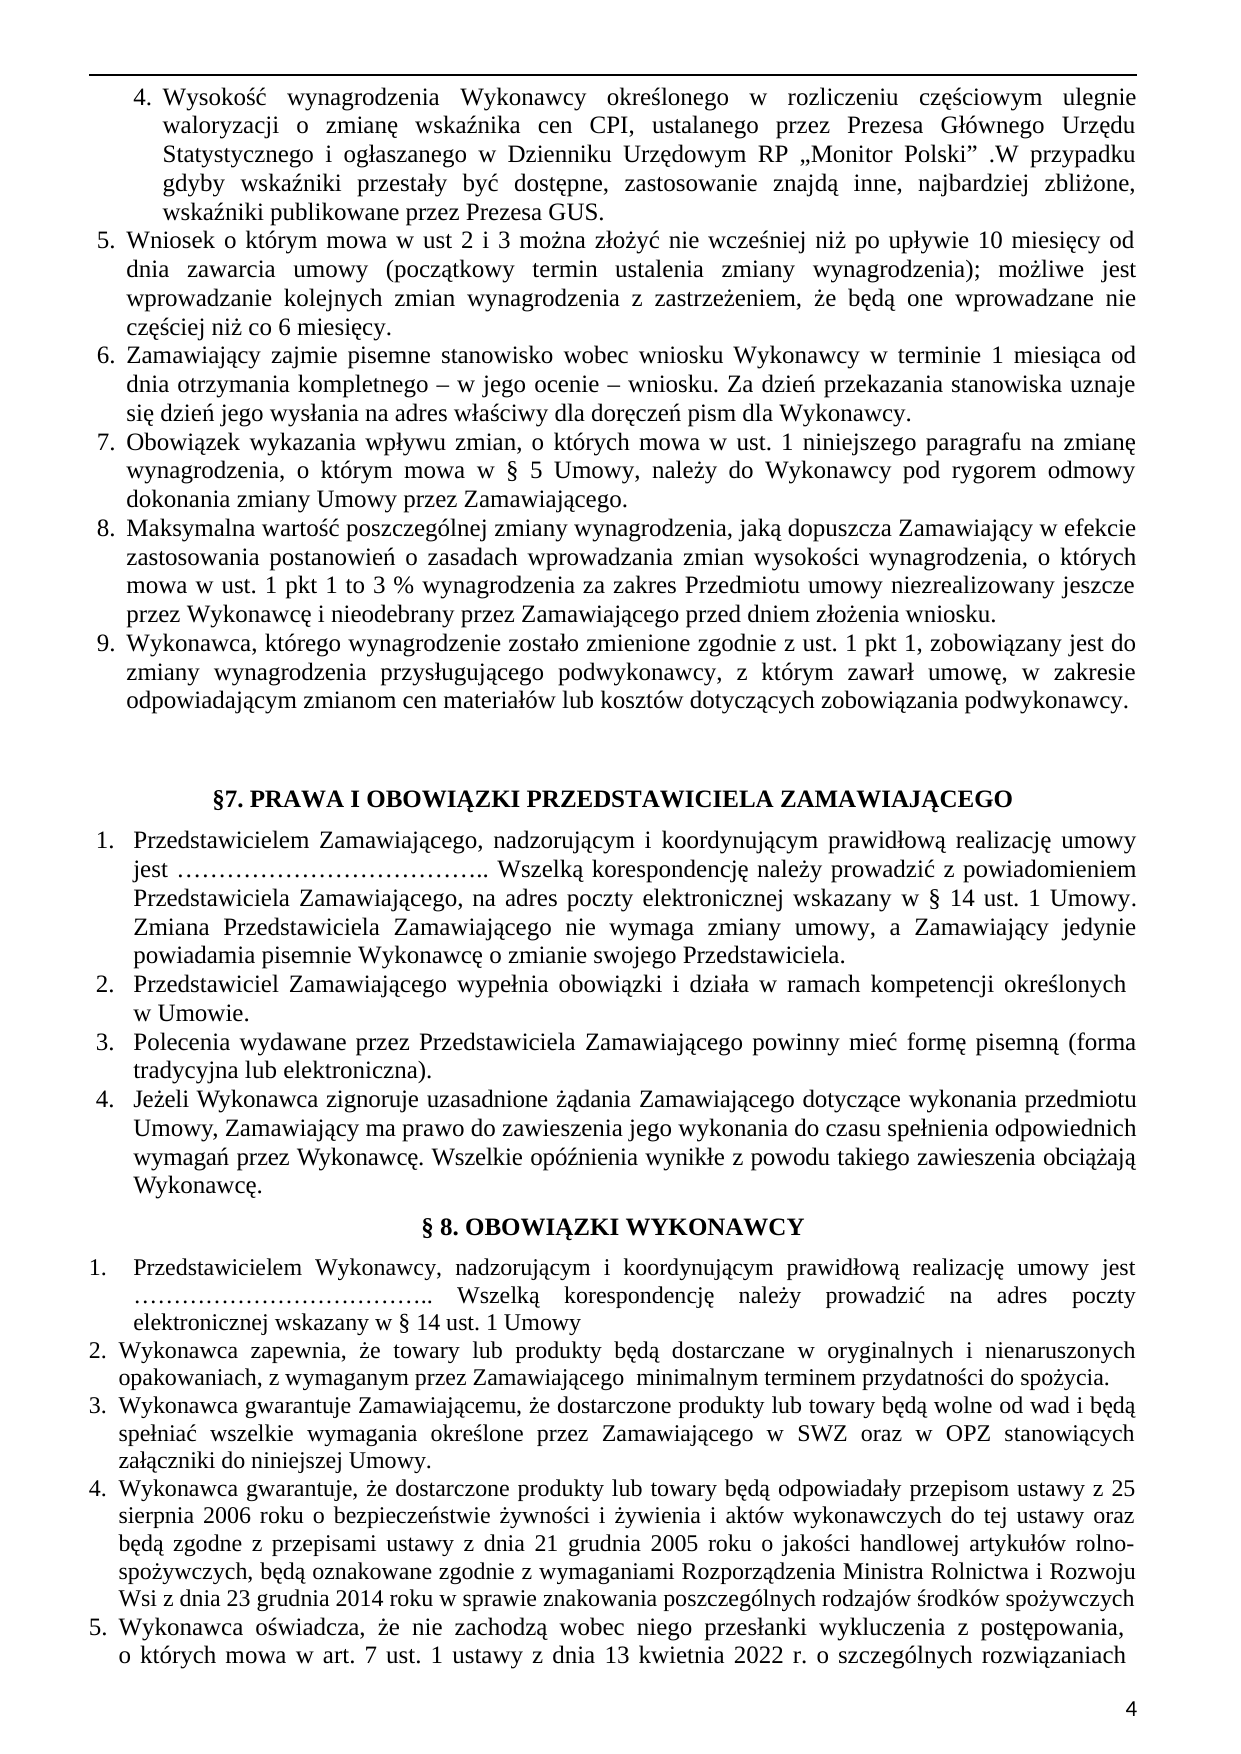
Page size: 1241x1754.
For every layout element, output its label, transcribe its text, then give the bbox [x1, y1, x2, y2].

list Jeżeli Wykonawca zignoruje uzasadnione żądania Zamawiającego dotyczące wykonania przedmiotu Umowy, Zamawiający ma prawo do zawieszenia jego wykonania do czasu spełnienia odpowiednich wymagań przez Wykonawcę. Wszelkie opóźnienia wynikłe z powodu takiego zawieszenia obciążają Wykonawcę. [96, 1084, 1137, 1199]
list Przedstawiciel Zamawiającego wypełnia obowiązki i działa w ramach kompetencji określonych w Umowie. [96, 969, 1137, 1027]
list Obowiązek wykazania wpływu zmian, o których mowa w ust. 1 niniejszego paragrafu na zmianę wynagrodzenia, o którym mowa w § 5 Umowy, należy do Wykonawcy pod rygorem odmowy dokonania zmiany Umowy przez Zamawiającego. [97, 427, 1137, 513]
text 2. Wykonawca zapewnia, że towary lub produkty będą dostarczane w oryginalnych i nienaruszonych opakowaniach, z wymaganym przez Zamawiającego minimalnym terminem przydatności do spożycia. [89, 1336, 1137, 1391]
list Maksymalna wartość poszczególnej zmiany wynagrodzenia, jaką dopuszcza Zamawiający w efekcie zastosowania postanowień o zasadach wprowadzania zmian wysokości wynagrodzenia, o których mowa w ust. 1 pkt 1 to 3 % wynagrodzenia za zakres Przedmiotu umowy niezrealizowany jeszcze przez Wykonawcę i nieodebrany przez Zamawiającego przed dniem złożenia wniosku. [97, 513, 1137, 628]
list Wykonawca, którego wynagrodzenie zostało zmienione zgodnie z ust. 1 pkt 1, zobowiązany jest do zmiany wynagrodzenia przysługującego podwykonawcy, z którym zawarł umowę, w zakresie odpowiadającym zmianom cen materiałów lub kosztów dotyczących zobowiązania podwykonawcy. [97, 628, 1137, 714]
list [89, 1612, 1137, 1669]
text 3. Wykonawca gwarantuje Zamawiającemu, że dostarczone produkty lub towary będą wolne od wad i będą spełniać wszelkie wymagania określone przez Zamawiającego w SWZ oraz w OPZ stanowiących załączniki do niniejszej Umowy. [89, 1391, 1137, 1474]
list Przedstawicielem Zamawiającego, nadzorującym i koordynującym prawidłową realizację umowy jest ……………………………….. Wszelką korespondencję należy prowadzić z powiadomieniem Przedstawiciela Zamawiającego, na adres poczty elektronicznej wskazany w § 14 ust. 1 Umowy. Zmiana Przedstawiciela Zamawiającego nie wymaga zmiany umowy, a Zamawiający jedynie powiadamia pisemnie Wykonawcę o zmianie swojego Przedstawiciela. [96, 826, 1137, 969]
text 4. Wykonawca gwarantuje, że dostarczone produkty lub towary będą odpowiadały przepisom ustawy z 25 sierpnia 2006 roku o bezpieczeństwie żywności i żywienia i aktów wykonawczych do tej ustawy oraz będą zgodne z przepisami ustawy z dnia 21 grudnia 2005 roku o jakości handlowej artykułów rolno-spożywczych, będą oznakowane zgodnie z wymaganiami Rozporządzenia Ministra Rolnictwa i Rozwoju Wsi z dnia 23 grudnia 2014 roku w sprawie znakowania poszczególnych rodzajów środków spożywczych [89, 1474, 1137, 1612]
list Wysokość wynagrodzenia Wykonawcy określonego w rozliczeniu częściowym ulegnie waloryzacji o zmianę wskaźnika cen CPI, ustalanego przez Prezesa Głównego Urzędu Statystycznego i ogłaszanego w Dzienniku Urzędowym RP „Monitor Polski” .W przypadku gdyby wskaźniki przestały być dostępne, zastosowanie znajdą inne, najbardziej zbliżone, wskaźniki publikowane przez Prezesa GUS. [133, 82, 1137, 226]
list Polecenia wydawane przez Przedstawiciela Zamawiającego powinny mieć formę pisemną (forma tradycyjna lub elektroniczna). [96, 1027, 1137, 1084]
list Wniosek o którym mowa w ust 2 i 3 można złożyć nie wcześniej niż po upływie 10 miesięcy od dnia zawarcia umowy (początkowy termin ustalenia zmiany wynagrodzenia); możliwe jest wprowadzanie kolejnych zmian wynagrodzenia z zastrzeżeniem, że będą one wprowadzane nie częściej niż co 6 miesięcy. [97, 226, 1137, 341]
text §7. PRAWA I OBOWIĄZKI PRZEDSTAWICIELA ZAMAWIAJĄCEGO [89, 784, 1137, 813]
text § 8. OBOWIĄZKI WYKONAWCY [89, 1212, 1137, 1241]
list Zamawiający zajmie pisemne stanowisko wobec wniosku Wykonawcy w terminie 1 miesiąca od dnia otrzymania kompletnego – w jego ocenie – wniosku. Za dzień przekazania stanowiska uznaje się dzień jego wysłania na adres właściwy dla doręczeń pism dla Wykonawcy. [97, 341, 1137, 427]
text 1. Przedstawicielem Wykonawcy, nadzorującym i koordynującym prawidłową realizację umowy jest ……………………………….. Wszelką korespondencję należy prowadzić na adres poczty elektronicznej wskazany w § 14 ust. 1 Umowy [89, 1253, 1137, 1336]
